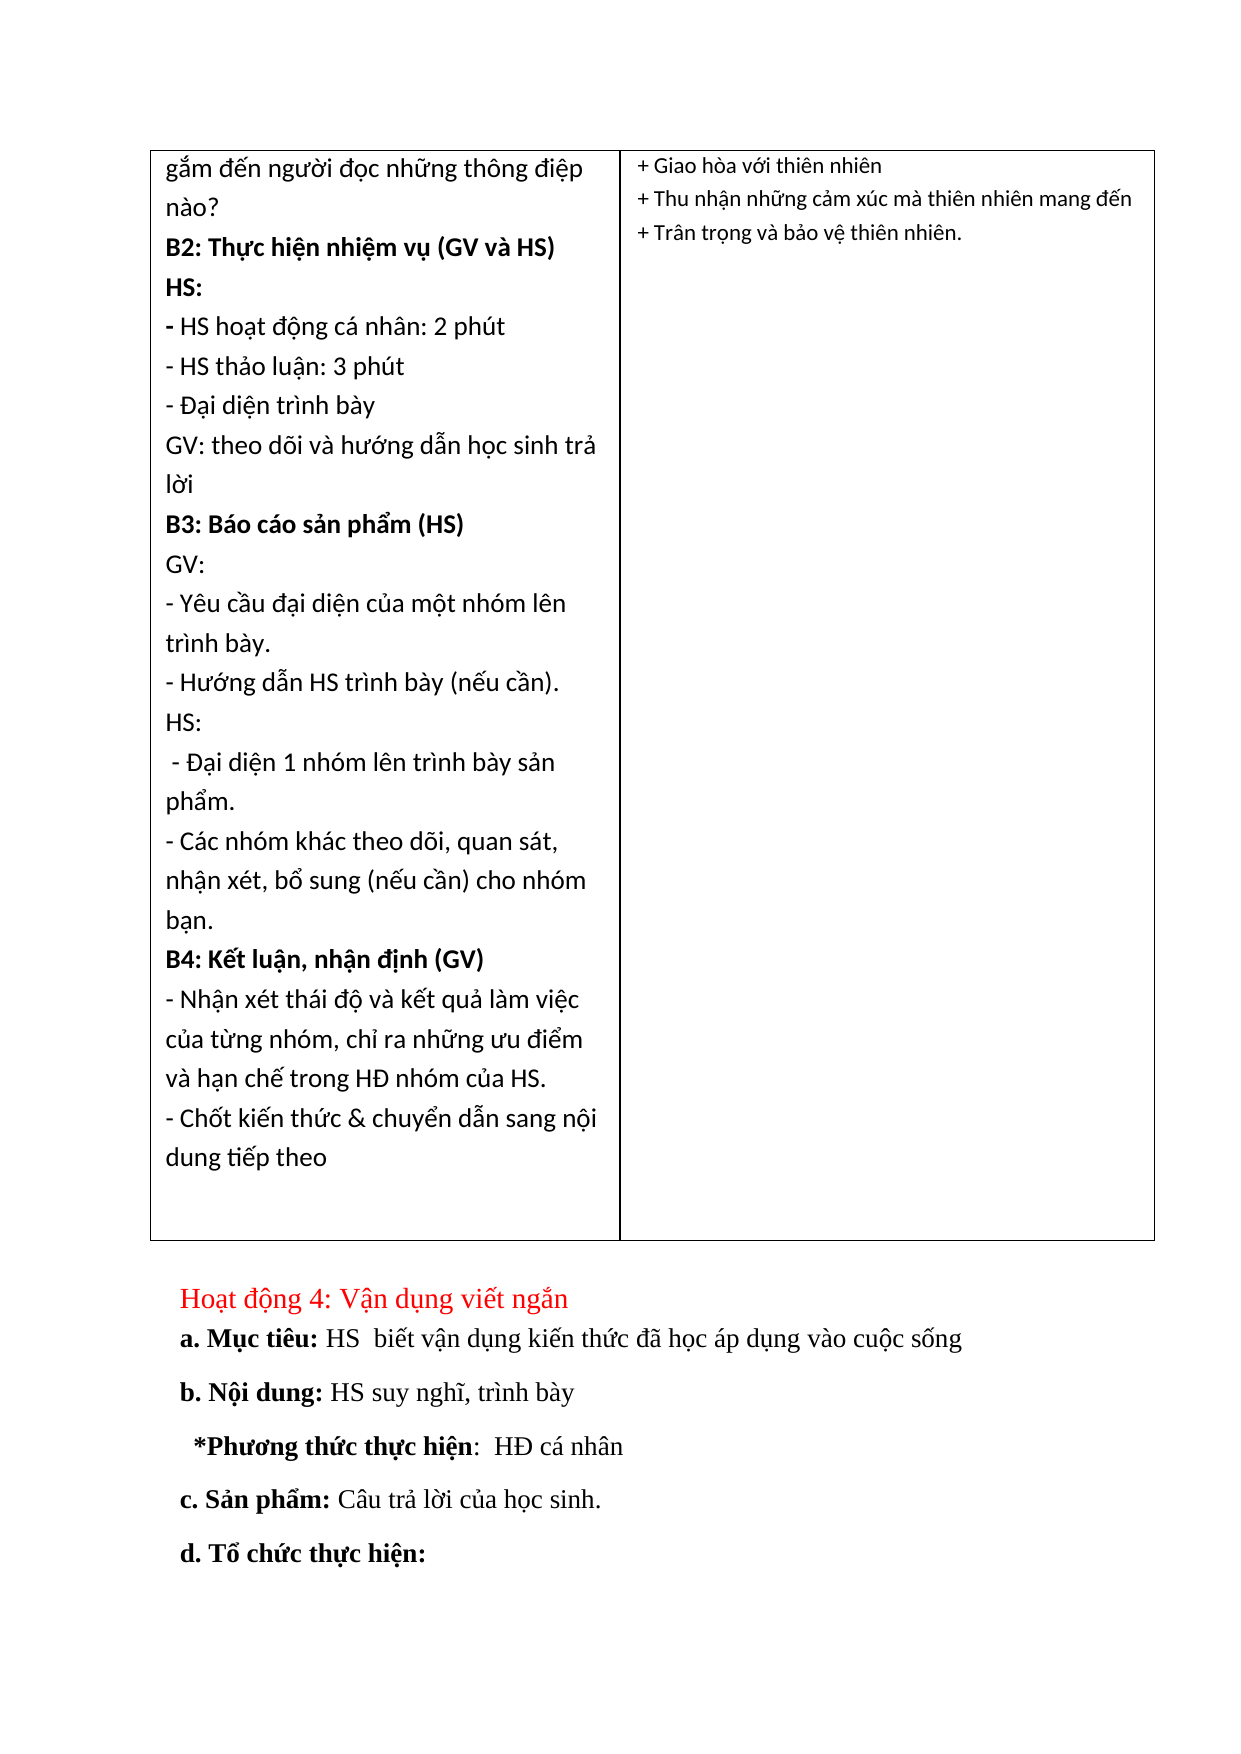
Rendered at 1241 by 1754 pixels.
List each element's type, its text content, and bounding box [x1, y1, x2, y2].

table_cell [621, 151, 1154, 1240]
text c. Sản phẩm: Câu trả lời của học sinh. [150, 1483, 1090, 1515]
text *Phương thức thực hiện: HĐ cá nhân [150, 1429, 1090, 1461]
text Hoạt động 4: Vận dụng viết ngắn [150, 1281, 1090, 1315]
text d. Tổ chức thực hiện: [150, 1537, 1090, 1569]
text b. Nội dung: HS suy nghĩ, trình bày [150, 1376, 1090, 1407]
text a. Mục tiêu: HS biết vận dụng kiến thức đã học áp dụng vào cuộc sống [150, 1322, 1090, 1353]
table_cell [151, 151, 619, 1240]
